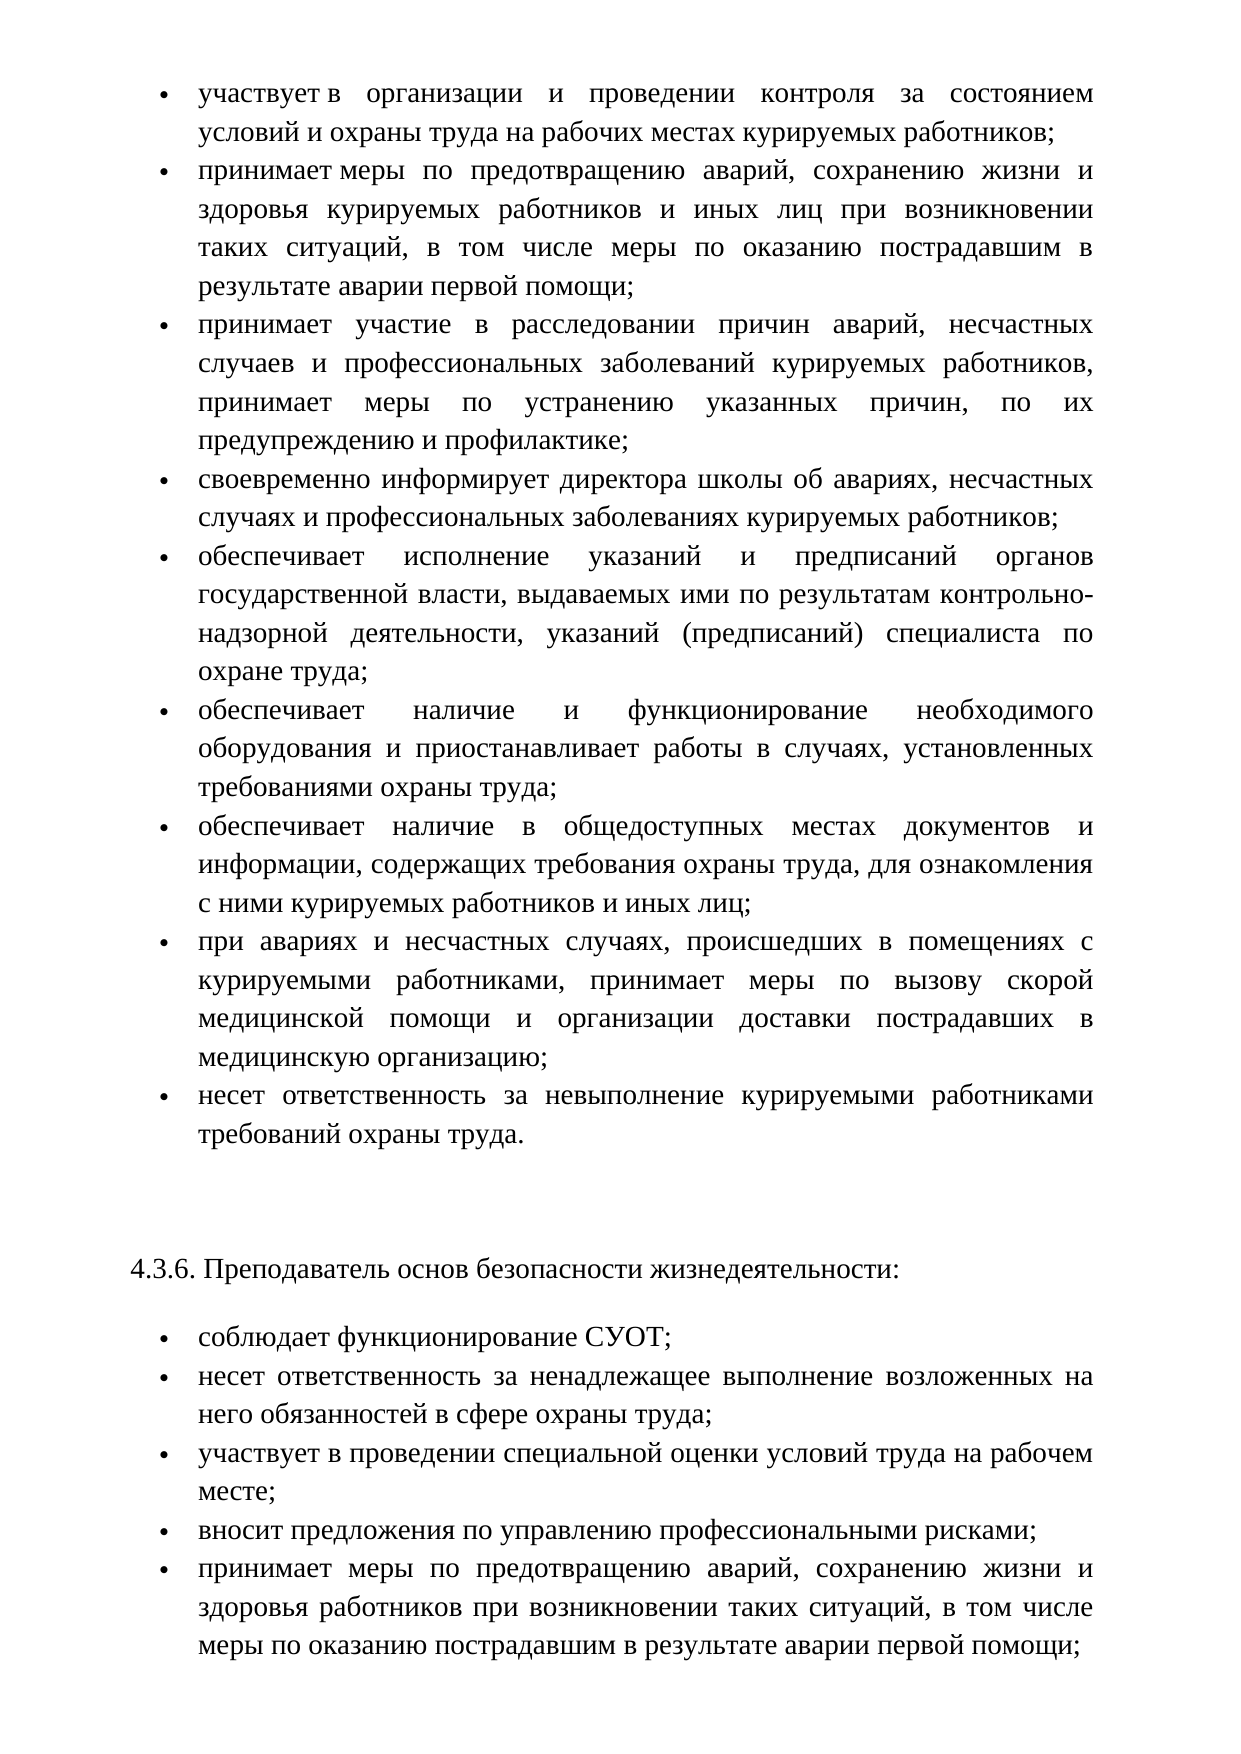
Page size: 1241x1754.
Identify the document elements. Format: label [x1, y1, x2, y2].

table_header [121, 74, 1096, 1666]
